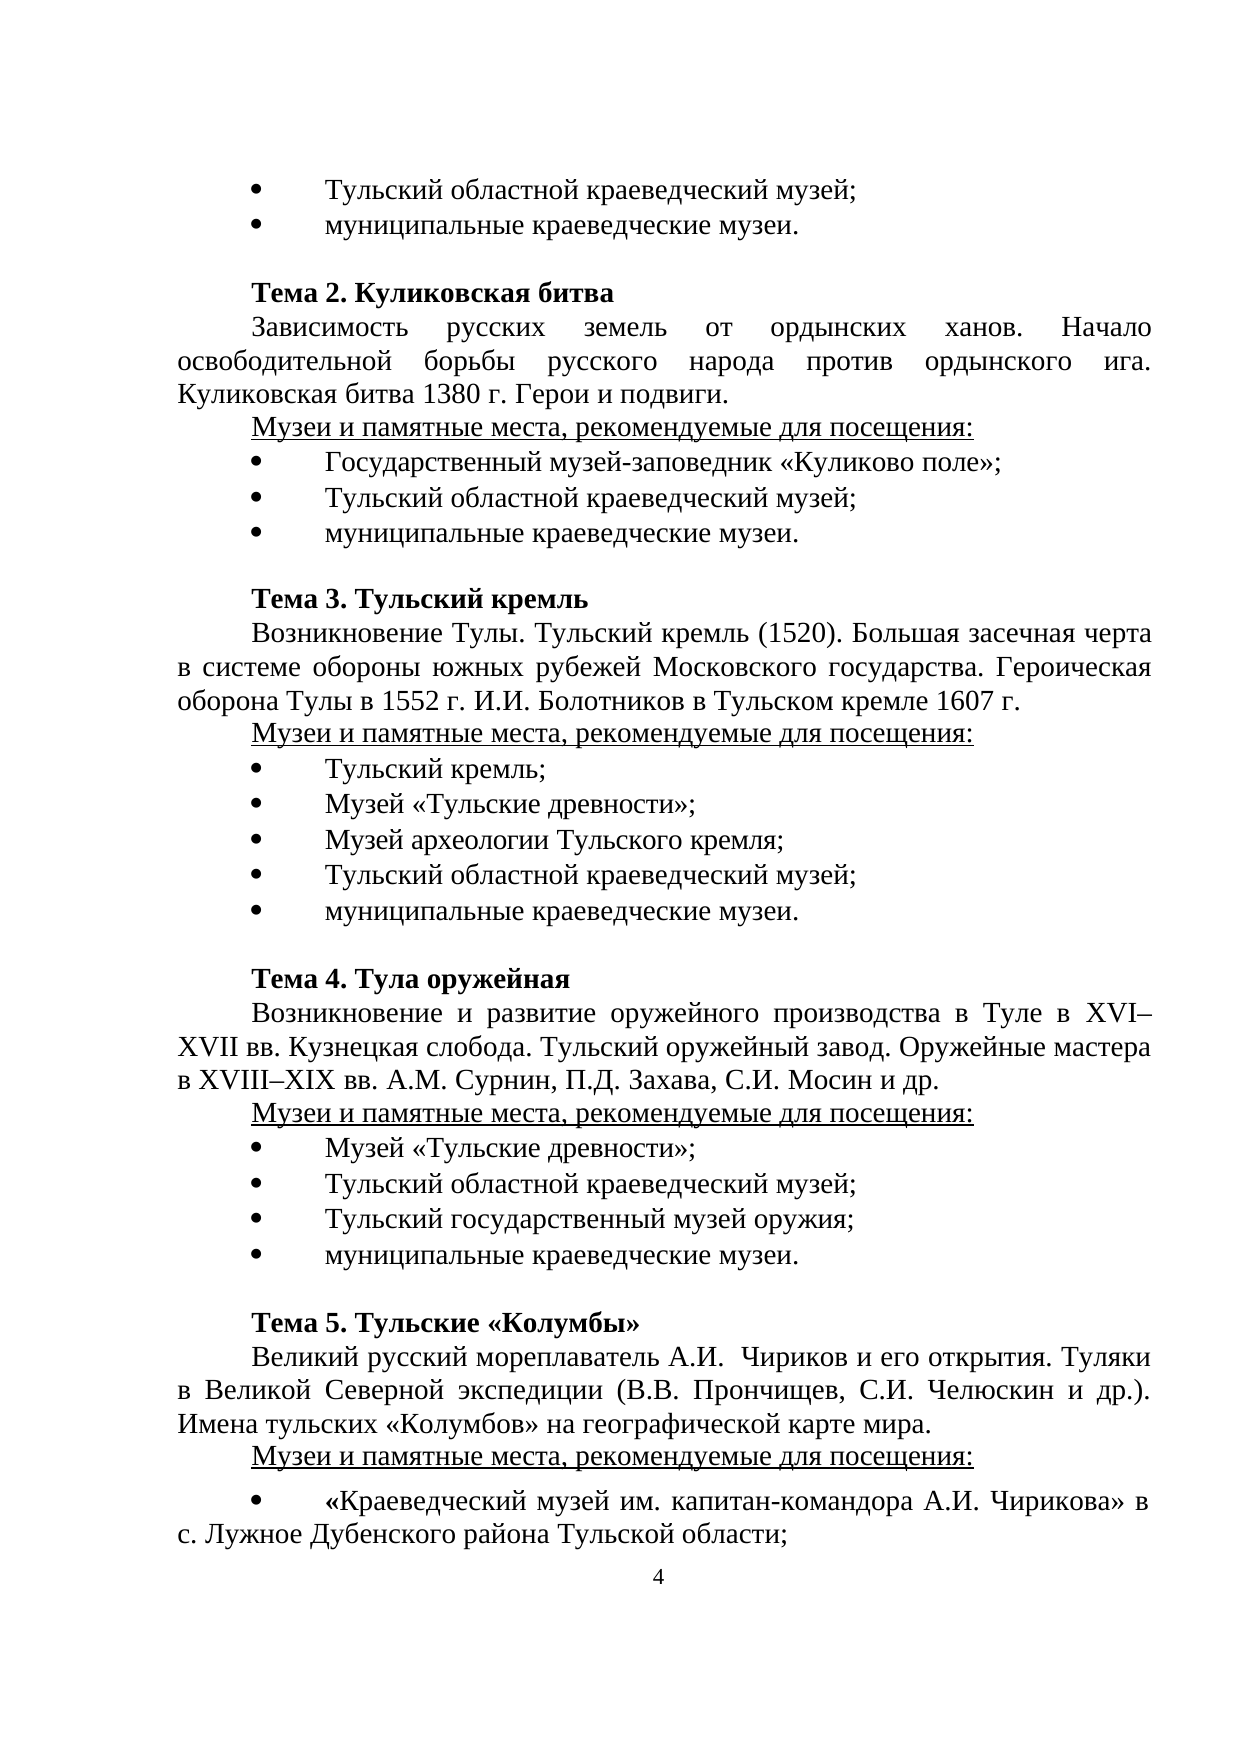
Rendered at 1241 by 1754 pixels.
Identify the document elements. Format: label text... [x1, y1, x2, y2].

list муниципальные краеведческие музеи. [251, 892, 1228, 927]
list Музей археологии Тульского кремля; [251, 821, 1228, 856]
list Тульский областной краеведческий музей; [251, 856, 1228, 892]
list муниципальные краеведческие музеи. [251, 1236, 1228, 1272]
text Музеи и памятные места, рекомендуемые для посещения: [251, 1096, 1228, 1129]
text Музеи и памятные места, рекомендуемые для посещения: [251, 716, 1228, 749]
list Тульский областной краеведческий музей; [251, 479, 1228, 515]
text Возникновение Тулы. Тульский кремль (1520). Большая засечная черта в системе обороны южных рубежей Московского государства. Героическая оборона Тулы в 1552 г. И.И. Болотников в Тульском кремле 1607 г. [177, 616, 1153, 716]
list Музей «Тульские древности»; [251, 785, 1228, 821]
list Тульский областной краеведческий музей; [251, 171, 1228, 206]
text Великий русский мореплаватель А.И. Чириков и его открытия. Туляки в Великой Северной экспедиции (В.В. Прончищев, С.И. Челюскин и др.). Имена тульских «Колумбов» на географической карте мира. [177, 1339, 1151, 1439]
text Музеи и памятные места, рекомендуемые для посещения: [251, 410, 1228, 443]
list муниципальные краеведческие музеи. [251, 515, 1228, 548]
list Тульский кремль; [251, 749, 1228, 785]
list Тульский областной краеведческий музей; [251, 1165, 1228, 1200]
list Государственный музей-заповедник «Куликово поле»; [251, 443, 1228, 479]
subtitle Тема 2. Куликовская битва [251, 276, 1228, 309]
subtitle Тема 5. Тульские «Колумбы» [251, 1305, 1228, 1339]
subtitle Тема 4. Тула оружейная [251, 962, 1228, 995]
text Музеи и памятные места, рекомендуемые для посещения: [251, 1439, 1228, 1472]
list муниципальные краеведческие музеи. [251, 206, 1228, 242]
text Зависимость русских земель от ордынских ханов. Начало освободительной борьбы русского народа против ордынского ига. Куликовская битва 1380 г. Герои и подвиги. [177, 309, 1152, 410]
list «Краеведческий музей им. капитан-командора А.И. Чирикова» в с. Лужное Дубенского района Тульской области; [177, 1483, 1152, 1550]
text Возникновение и развитие оружейного производства в Туле в XVI– XVII вв. Кузнецкая слобода. Тульский оружейный завод. Оружейные мастера в XVIII–XIX вв. А.М. Сурнин, П.Д. Захава, С.И. Мосин и др. [177, 995, 1152, 1096]
subtitle Тема 3. Тульский кремль [251, 582, 1228, 616]
list Музей «Тульские древности»; [251, 1129, 1228, 1165]
list Тульский государственный музей оружия; [251, 1200, 1228, 1236]
